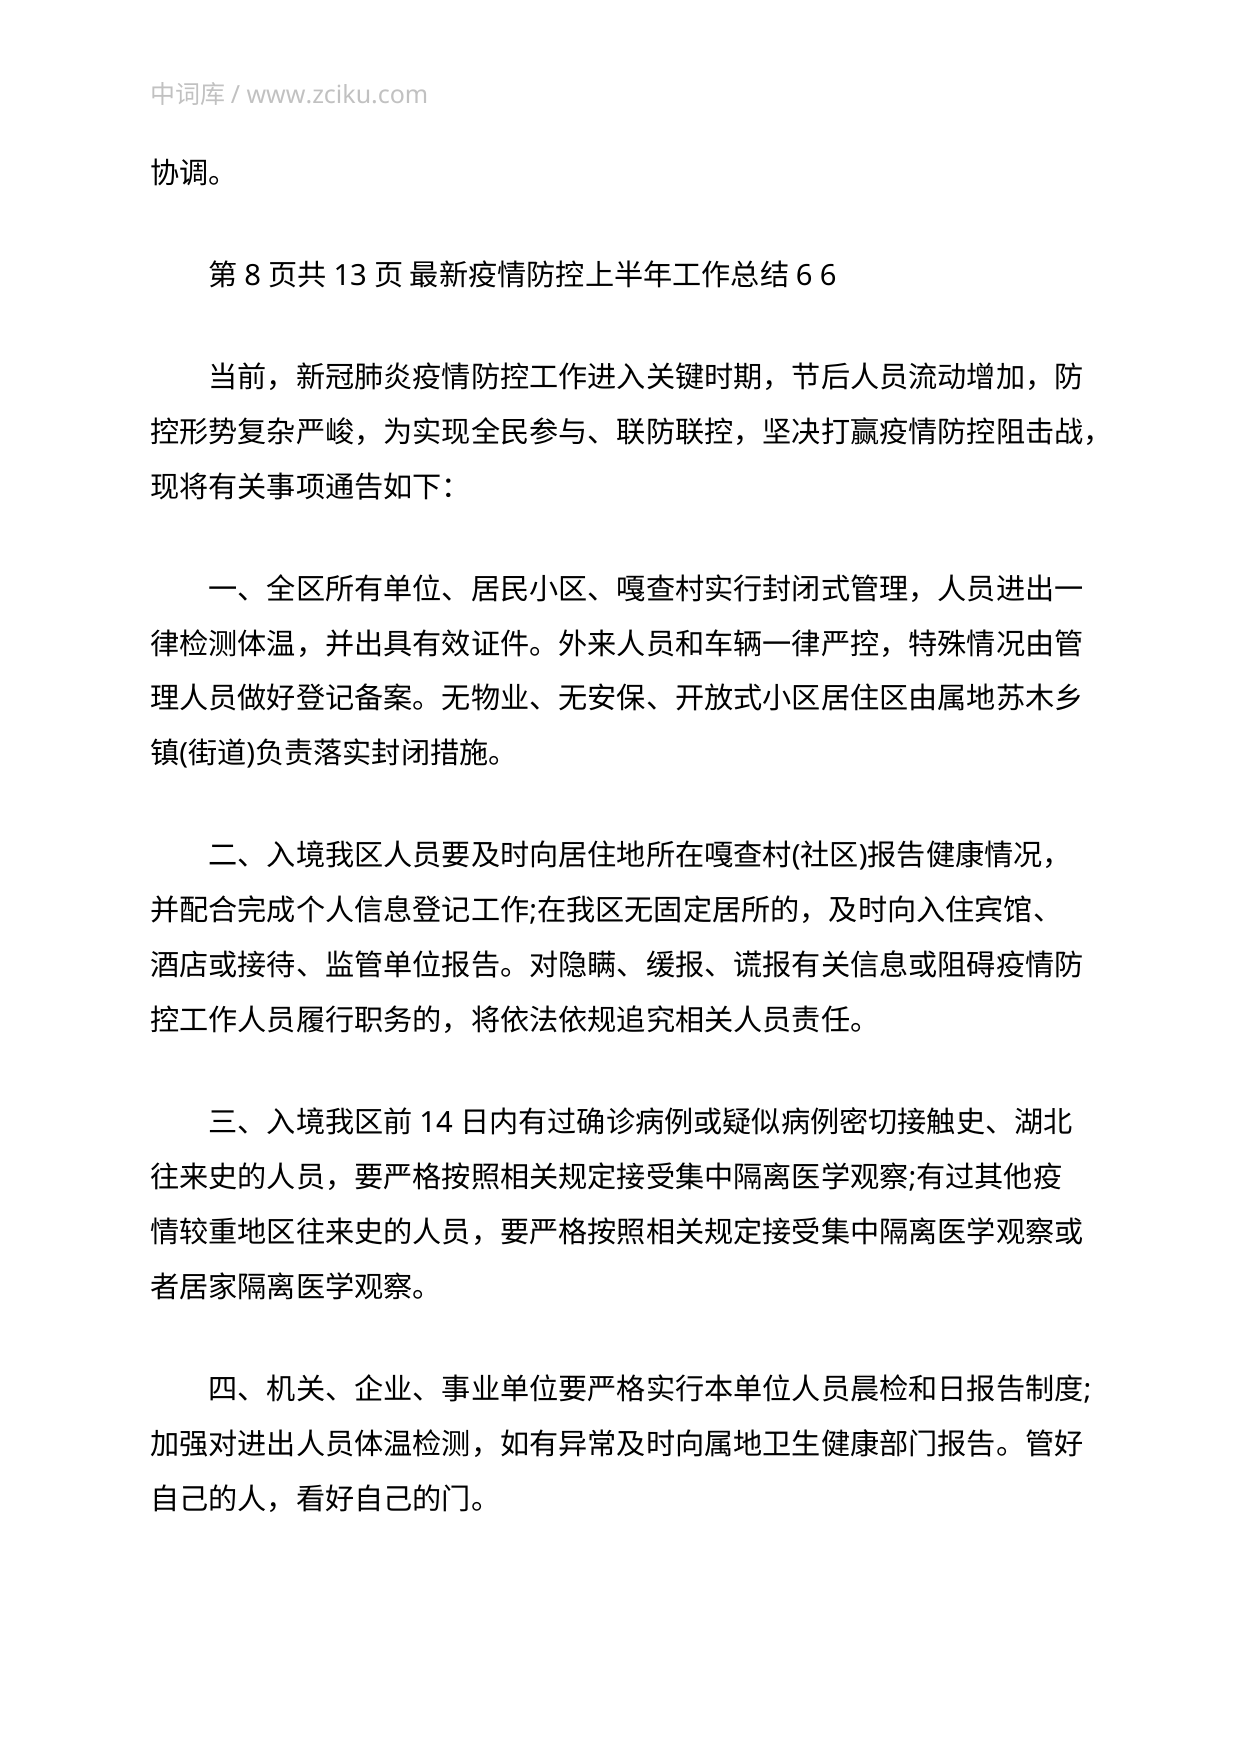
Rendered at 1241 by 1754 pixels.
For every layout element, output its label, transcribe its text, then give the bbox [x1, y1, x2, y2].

text 当前，新冠肺炎疫情防控工作进入关键时期，节后人员流动增加，防控形势复杂严峻，为实现全民参与、联防联控，坚决打赢疫情防控阻击战，现将有关事项通告如下： [150, 354, 1090, 506]
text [150, 150, 1090, 192]
text 三、入境我区前 14 日内有过确诊病例或疑似病例密切接触史、湖北往来史的人员，要严格按照相关规定接受集中隔离医学观察;有过其他疫情较重地区往来史的人员，要严格按照相关规定接受集中隔离医学观察或者居家隔离医学观察。 [150, 1099, 1090, 1306]
text 二、入境我区人员要及时向居住地所在嘎查村(社区)报告健康情况，并配合完成个人信息登记工作;在我区无固定居所的，及时向入住宾馆、酒店或接待、监管单位报告。对隐瞒、缓报、谎报有关信息或阻碍疫情防控工作人员履行职务的，将依法依规追究相关人员责任。 [150, 832, 1090, 1039]
text 四、机关、企业、事业单位要严格实行本单位人员晨检和日报告制度;加强对进出人员体温检测，如有异常及时向属地卫生健康部门报告。管好自己的人，看好自己的门。 [150, 1365, 1090, 1517]
text 一、全区所有单位、居民小区、嘎查村实行封闭式管理，人员进出一律检测体温，并出具有效证件。外来人员和车辆一律严控，特殊情况由管理人员做好登记备案。无物业、无安保、开放式小区居住区由属地苏木乡镇(街道)负责落实封闭措施。 [150, 565, 1090, 772]
text 第 8 页共 13 页 最新疫情防控上半年工作总结 6 6 [150, 252, 1090, 294]
